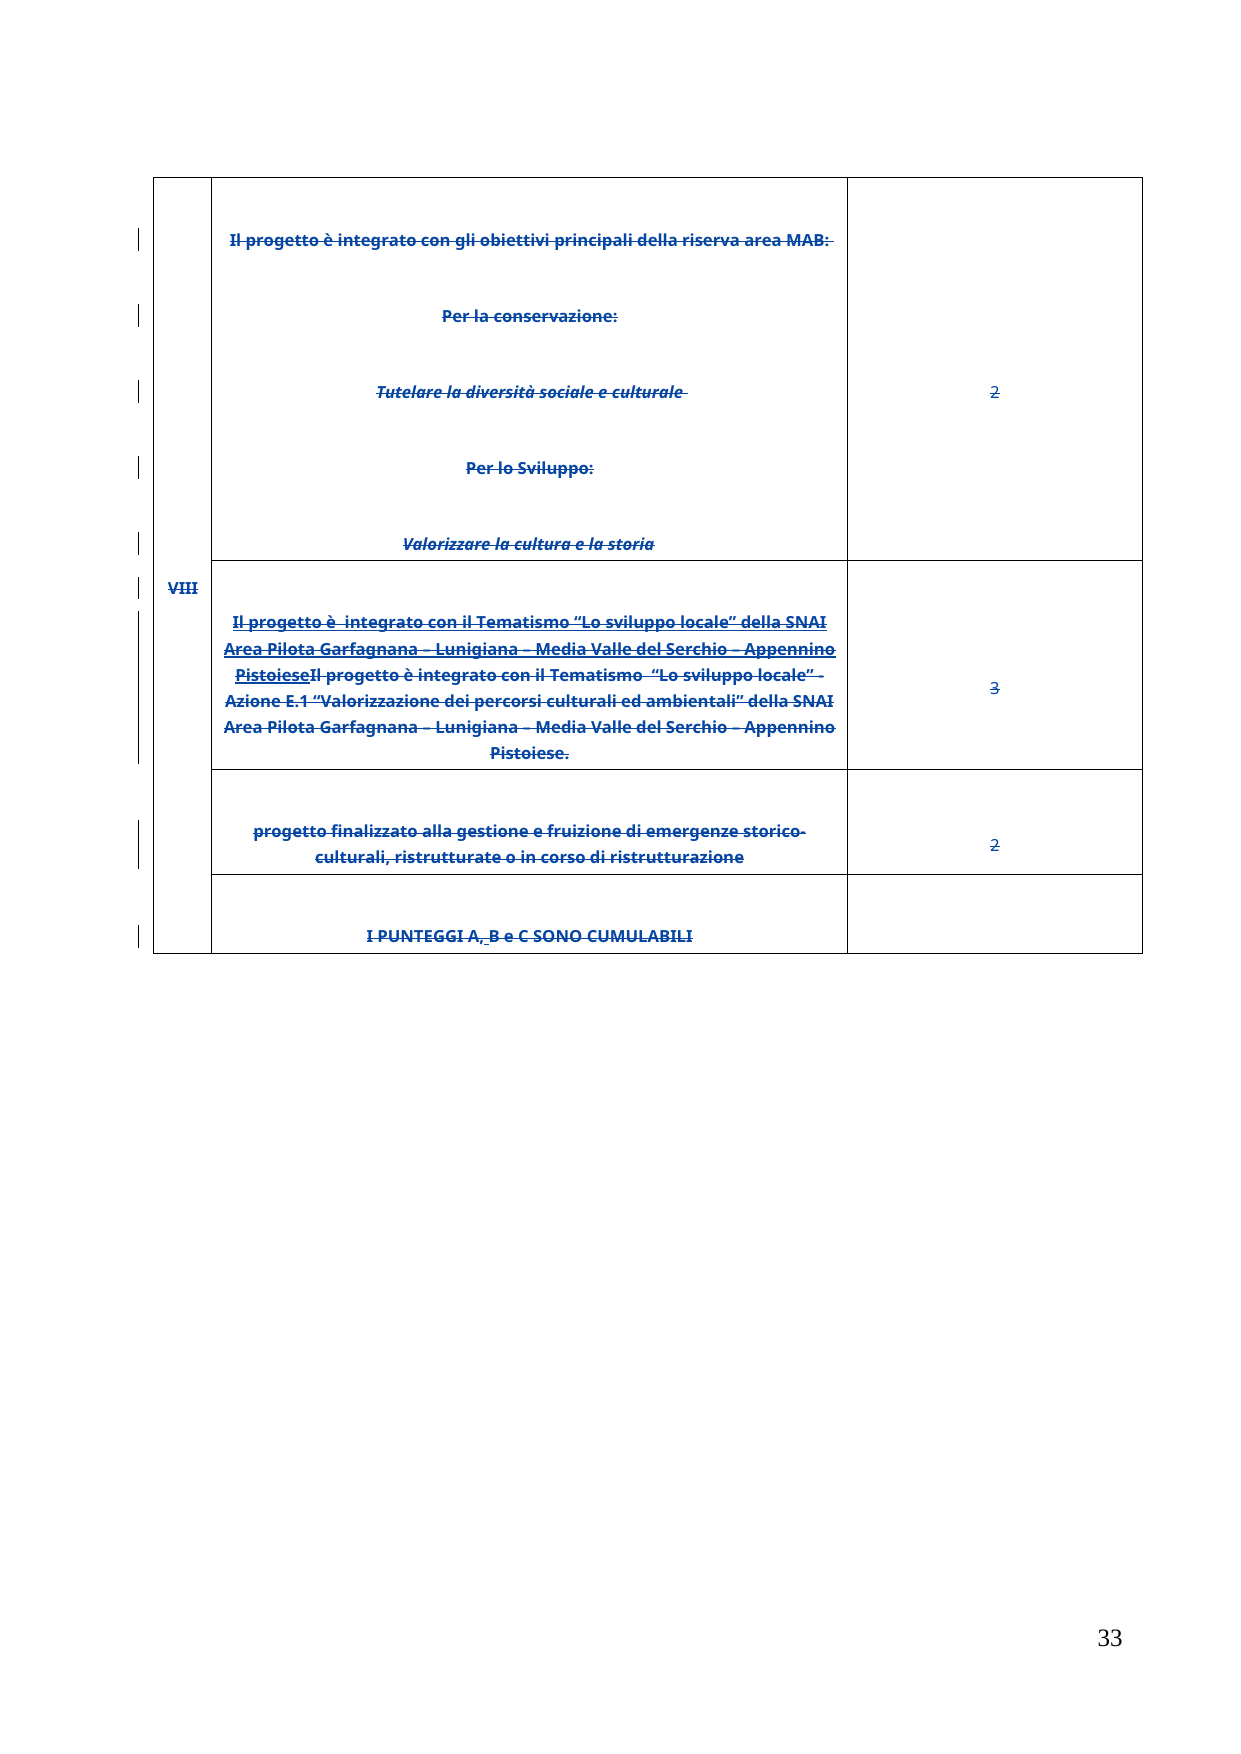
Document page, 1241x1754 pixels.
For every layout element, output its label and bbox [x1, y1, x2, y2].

table_cell [154, 178, 211, 953]
table_cell [212, 875, 847, 953]
table_cell [848, 875, 1142, 953]
table_cell [848, 561, 1142, 769]
table_cell [212, 770, 847, 874]
table_cell [848, 178, 1142, 560]
table_cell [212, 561, 847, 769]
table_cell [848, 770, 1142, 874]
table_cell [212, 178, 847, 560]
